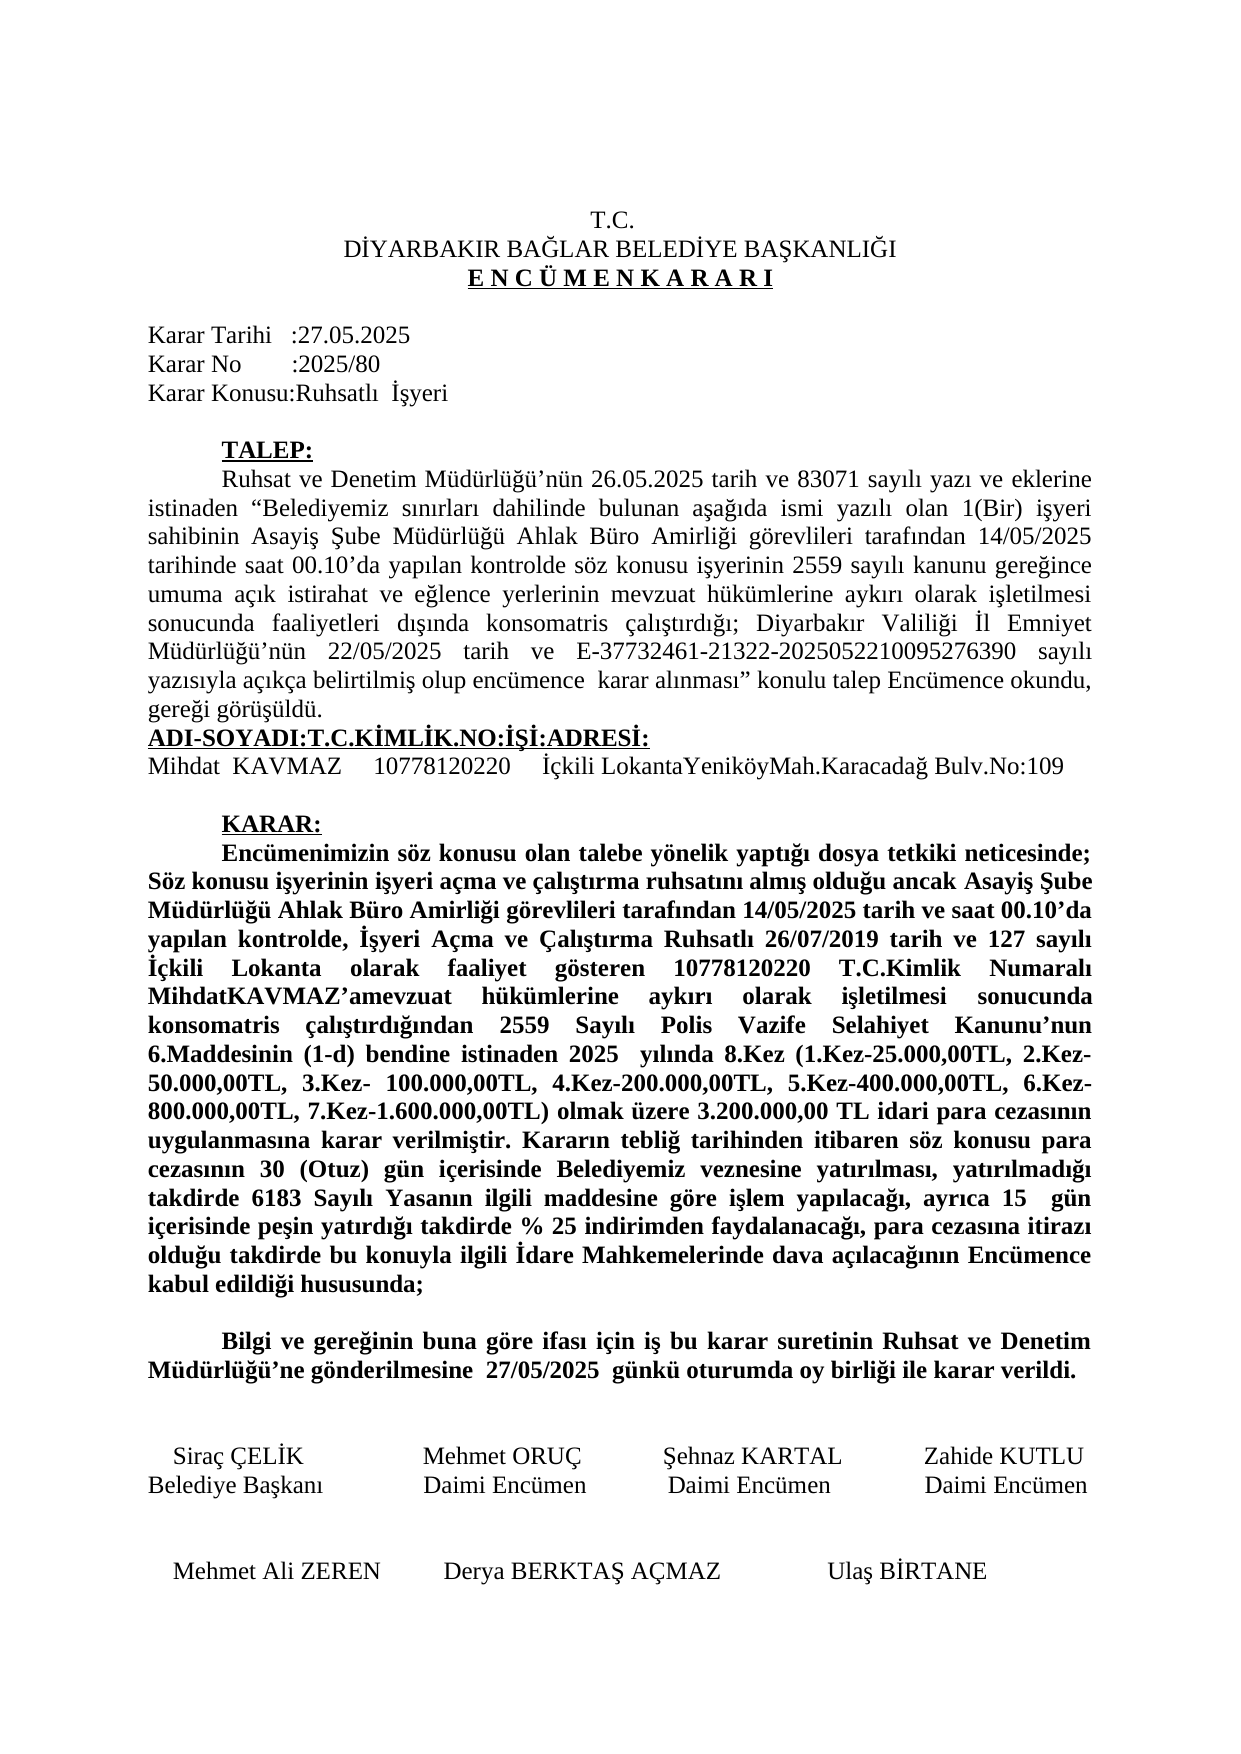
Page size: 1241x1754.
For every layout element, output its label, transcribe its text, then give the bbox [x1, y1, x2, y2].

text Karar Tarihi :27.05.2025 [148, 320, 1093, 349]
text Encümenimizin söz konusu olan talebe yönelik yaptığı dosya tetkiki neticesinde; Söz konusu işyerinin işyeri açma ve çalıştırma ruhsatını almış olduğu ancak Asayiş Şube Müdürlüğü Ahlak Büro Amirliği görevlileri tarafından 14/05/2025 tarih ve saat 00.10’da yapılan kontrolde, İşyeri Açma ve Çalıştırma Ruhsatlı 26/07/2019 tarih ve 127 sayılı İçkili Lokanta olarak faaliyet gösteren 10778120220 T.C.Kimlik Numaralı MihdatKAVMAZ’amevzuat hükümlerine aykırı olarak işletilmesi sonucunda konsomatris çalıştırdığından 2559 Sayılı Polis Vazife Selahiyet Kanunu’nun 6.Maddesinin (1-d) bendine istinaden 2025 yılında 8.Kez (1.Kez-25.000,00TL, 2.Kez-50.000,00TL, 3.Kez- 100.000,00TL, 4.Kez-200.000,00TL, 5.Kez-400.000,00TL, 6.Kez-800.000,00TL, 7.Kez-1.600.000,00TL) olmak üzere 3.200.000,00 TL idari para cezasının uygulanmasına karar verilmiştir. Kararın tebliğ tarihinden itibaren söz konusu para cezasının 30 (Otuz) gün içerisinde Belediyemiz veznesine yatırılması, yatırılmadığı takdirde 6183 Sayılı Yasanın ilgili maddesine göre işlem yapılacağı, ayrıca 15 gün içerisinde peşin yatırdığı takdirde % 25 indirimden faydalanacağı, para cezasına itirazı olduğu takdirde bu konuyla ilgili İdare Mahkemelerinde dava açılacağının Encümence kabul edildiği hususunda; [148, 838, 1093, 1298]
text Karar No :2025/80 [148, 349, 1093, 378]
text Mehmet Ali ZEREN Derya BERKTAŞ AÇMAZ Ulaş BİRTANE [148, 1556, 1093, 1585]
text KARAR: [148, 809, 1093, 838]
text DİYARBAKIR BAĞLAR BELEDİYE BAŞKANLIĞI [148, 234, 1093, 263]
text Ruhsat ve Denetim Müdürlüğü’nün 26.05.2025 tarih ve 83071 sayılı yazı ve eklerine istinaden “Belediyemiz sınırları dahilinde bulunan aşağıda ismi yazılı olan 1(Bir) işyeri sahibinin Asayiş Şube Müdürlüğü Ahlak Büro Amirliği görevlileri tarafından 14/05/2025 tarihinde saat 00.10’da yapılan kontrolde söz konusu işyerinin 2559 sayılı kanunu gereğince umuma açık istirahat ve eğlence yerlerinin mevzuat hükümlerine aykırı olarak işletilmesi sonucunda faaliyetleri dışında konsomatris çalıştırdığı; Diyarbakır Valiliği İl Emniyet Müdürlüğü’nün 22/05/2025 tarih ve E-37732461-21322-2025052210095276390 sayılı yazısıyla açıkça belirtilmiş olup encümence karar alınması” konulu talep Encümence okundu, gereği görüşüldü. [148, 464, 1093, 723]
text Mihdat KAVMAZ 10778120220 İçkili LokantaYeniköyMah.Karacadağ Bulv.No:109 [148, 751, 1093, 780]
text Bilgi ve gereğinin buna göre ifası için iş bu karar suretinin Ruhsat ve Denetim Müdürlüğü’ne gönderilmesine 27/05/2025 günkü oturumda oy birliği ile karar verildi. [148, 1326, 1093, 1384]
text ADI-SOYADI:T.C.KİMLİK.NO:İŞİ:ADRESİ: [148, 723, 1090, 751]
text Siraç ÇELİK Mehmet ORUÇ Şehnaz KARTAL Zahide KUTLU Belediye Başkanı Daimi Encümen Daimi Encümen Daimi Encümen [148, 1441, 1093, 1499]
text E N C Ü M E N K A R A R I [148, 263, 1093, 291]
text T.C. [516, 205, 1123, 234]
text Karar Konusu:Ruhsatlı İşyeri [148, 378, 1093, 406]
text TALEP: [148, 435, 1090, 464]
